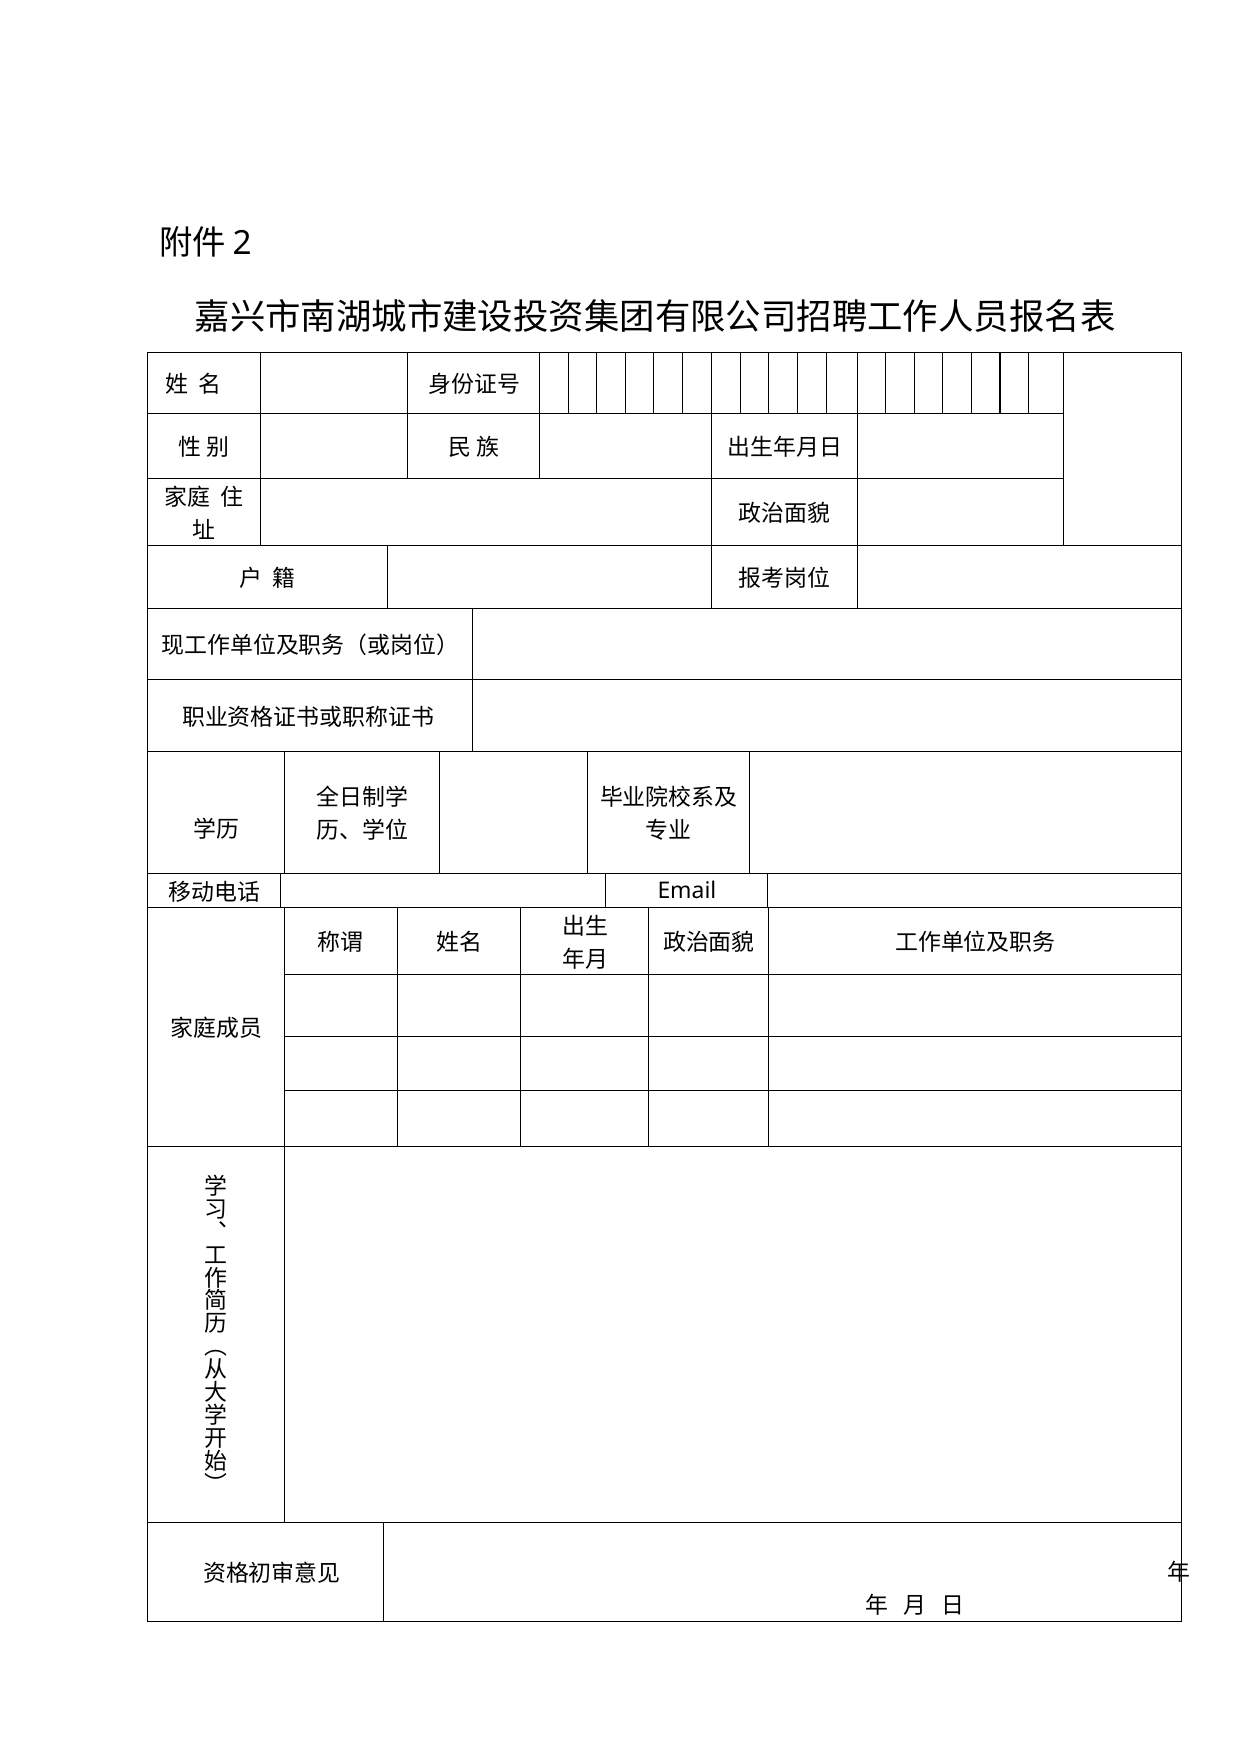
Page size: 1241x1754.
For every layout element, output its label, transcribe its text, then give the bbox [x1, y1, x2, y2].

table_cell 称谓 [285, 908, 397, 974]
table_cell [683, 353, 711, 412]
table_cell [261, 479, 711, 545]
table_cell 政治面貌 [649, 908, 768, 974]
table_cell [972, 353, 999, 412]
table_cell 报考岗位 [712, 546, 857, 607]
table_cell [649, 975, 768, 1036]
table_cell 家庭 住址 [148, 479, 260, 545]
table_cell [440, 752, 587, 872]
table_cell [769, 975, 1181, 1036]
table_cell 出生 年月 [521, 908, 648, 974]
table_cell [798, 353, 826, 412]
table_cell [597, 353, 625, 412]
table_cell [473, 609, 1181, 679]
table_cell 学历 [148, 752, 284, 872]
table_cell [521, 1037, 648, 1089]
table_cell 资格初审意见 [148, 1523, 383, 1621]
table_cell 身份证号 [408, 353, 539, 412]
table_cell [398, 975, 520, 1036]
table_cell [281, 874, 605, 907]
table_cell 职业资格证书或职称证书 [148, 680, 472, 751]
table_cell 毕业院校系及专业 [588, 752, 749, 872]
table_cell [261, 414, 407, 477]
table_cell [712, 353, 740, 412]
table_cell [886, 353, 914, 412]
table_cell [473, 680, 1181, 751]
table_cell 年 年 月 日 [384, 1523, 1181, 1621]
table_cell [649, 1037, 768, 1089]
table_cell [398, 1037, 520, 1089]
table_cell [858, 479, 1063, 545]
table_cell [521, 1091, 648, 1146]
table_cell 户 籍 [148, 546, 387, 607]
table_cell [261, 353, 407, 412]
table_cell [521, 975, 648, 1036]
table_cell 政治面貌 [712, 479, 857, 545]
table_cell 性 别 [148, 414, 260, 477]
table_cell [654, 353, 682, 412]
table_cell Email [606, 874, 767, 907]
table_cell [915, 353, 942, 412]
table_cell 工作单位及职务 [769, 908, 1181, 974]
table_cell [285, 1147, 1181, 1522]
table_cell 移动电话 [148, 874, 280, 907]
table_cell [626, 353, 653, 412]
table_cell [858, 414, 1063, 477]
table_cell [285, 975, 397, 1036]
table_cell [1064, 353, 1181, 545]
table_cell [858, 546, 1181, 607]
table_cell 家庭成员 [148, 908, 284, 1146]
table_cell [398, 1091, 520, 1146]
table_cell [285, 1091, 397, 1146]
table_cell [741, 353, 768, 412]
table_cell 姓 名 [148, 353, 260, 412]
table_cell [649, 1091, 768, 1146]
table_cell [769, 353, 797, 412]
table_cell [750, 752, 1181, 872]
table_cell 全日制学历、学位 [285, 752, 439, 872]
table_cell [827, 353, 857, 412]
table_cell [1001, 353, 1028, 412]
table_cell [768, 874, 1181, 907]
table_cell [943, 353, 971, 412]
table_cell [769, 1037, 1181, 1089]
table_cell [569, 353, 596, 412]
table_cell 姓名 [398, 908, 520, 974]
table_cell [540, 414, 711, 477]
table_cell [858, 353, 885, 412]
table_cell 出生年月日 [712, 414, 857, 477]
table_cell 学习、工作简历（从大学开始） [148, 1147, 284, 1522]
table_cell 民 族 [408, 414, 539, 477]
table_header 附件2 嘉兴市南湖城市建设投资集团有限公司招聘工作人员报名表 [148, 148, 1181, 352]
table_cell [388, 546, 711, 607]
table_cell [1029, 353, 1063, 412]
table_cell [285, 1037, 397, 1089]
table_cell 现工作单位及职务（或岗位） [148, 609, 472, 679]
table_cell [769, 1091, 1181, 1146]
table_cell [540, 353, 568, 412]
